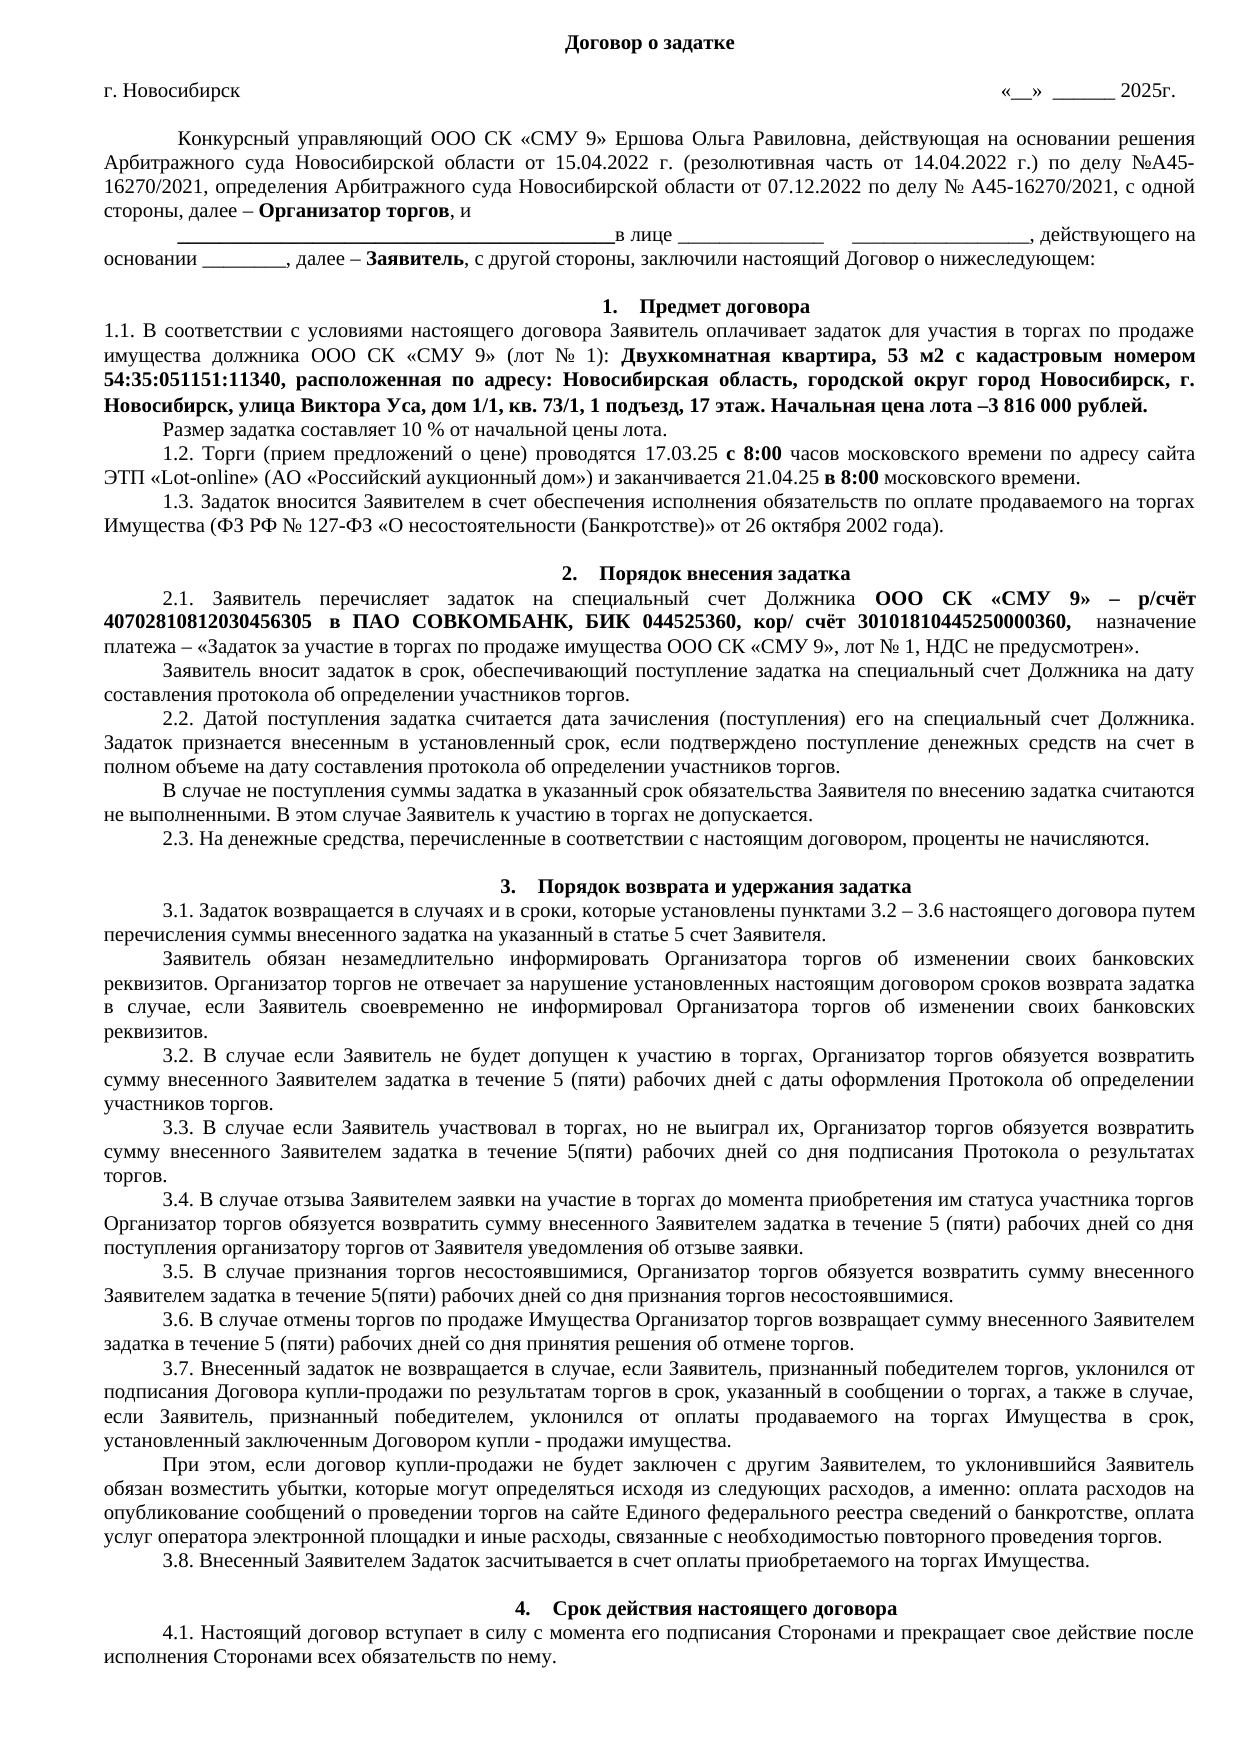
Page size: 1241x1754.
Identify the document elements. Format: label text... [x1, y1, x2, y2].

title Предмет договора [216, 294, 1196, 318]
title 2.2. Датой поступления задатка считается дата зачисления (поступления) его на специальный счет Должника. Задаток признается внесенным в установленный срок, если подтверждено поступление денежных средств на счет в полном объеме на дату составления протокола об определении участников торгов. [103, 706, 1196, 778]
title 2.3. На денежные средства, перечисленные в соответствии с настоящим договором, проценты не начисляются. [103, 826, 1196, 850]
title При этом, если договор купли-продажи не будет заключен с другим Заявителем, то уклонившийся Заявитель обязан возместить убытки, которые могут определяться исходя из следующих расходов, а именно: оплата расходов на опубликование сообщений о проведении торгов на сайте Единого федерального реестра сведений о банкротстве, оплата услуг оператора электронной площадки и иные расходы, связанные с необходимостью повторного проведения торгов. [103, 1452, 1196, 1548]
text Заявитель вносит задаток в срок, обеспечивающий поступление задатка на специальный счет Должника на дату составления протокола об определении участников торгов. [103, 658, 1196, 706]
text 3.6. В случае отмены торгов по продаже Имущества Организатор торгов возвращает сумму внесенного Заявителем задатка в течение 5 (пяти) рабочих дней со дня принятия решения об отмене торгов. [103, 1307, 1196, 1355]
text 3.5. В случае признания торгов несостоявшимися, Организатор торгов обязуется возвратить сумму внесенного Заявителем задатка в течение 5(пяти) рабочих дней со дня признания торгов несостоявшимися. [103, 1259, 1196, 1307]
title 3.1. Задаток возвращается в случаях и в сроки, которые установлены пунктами 3.2 – 3.6 настоящего договора путем перечисления суммы внесенного задатка на указанный в статье 5 счет Заявителя. [103, 898, 1196, 946]
text 1.2. Торги (прием предложений о цене) проводятся 17.03.25 с 8:00 часов московского времени по адресу сайта ЭТП «Lot-online» (АО «Российский аукционный дом») и заканчивается 21.04.25 в 8:00 московского времени. [103, 441, 1196, 489]
text 1.1. В соответствии с условиями настоящего договора Заявитель оплачивает задаток для участия в торгах по продаже имущества должника ООО СК «СМУ 9» (лот № 1): Двухкомнатная квартира, 53 м2 с кадастровым номером 54:35:051151:11340, расположенная по адресу: Новосибирская область, городской округ город Новосибирск, г. Новосибирск, улица Виктора Уса, дом 1/1, кв. 73/1, 1 подъезд, 17 этаж. Начальная цена лота –3 816 000 рублей. [103, 318, 1196, 417]
title Конкурсный управляющий ООО СК «СМУ 9» Ершова Ольга Равиловна, действующая на основании решения Арбитражного суда Новосибирской области от 15.04.2022 г. (резолютивная часть от 14.04.2022 г.) по делу №А45-16270/2021, определения Арбитражного суда Новосибирской области от 07.12.2022 по делу № А45-16270/2021, с одной стороны, далее – Организатор торгов, и [103, 126, 1196, 222]
title Договор о задатке [103, 30, 1196, 54]
title Порядок внесения задатка [216, 561, 1196, 585]
title 3.7. Внесенный задаток не возвращается в случае, если Заявитель, признанный победителем торгов, уклонился от подписания Договора купли-продажи по результатам торгов в срок, указанный в сообщении о торгах, а также в случае, если Заявитель, признанный победителем, уклонился от оплаты продаваемого на торгах Имущества в срок, установленный заключенным Договором купли - продажи имущества. [103, 1355, 1196, 1452]
title 3.3. В случае если Заявитель участвовал в торгах, но не выиграл их, Организатор торгов обязуется возвратить сумму внесенного Заявителем задатка в течение 5(пяти) рабочих дней со дня подписания Протокола о результатах торгов. [103, 1115, 1196, 1187]
title Заявитель обязан незамедлительно информировать Организатора торгов об изменении своих банковских реквизитов. Организатор торгов не отвечает за нарушение установленных настоящим договором сроков возврата задатка в случае, если Заявитель своевременно не информировал Организатора торгов об изменении своих банковских реквизитов. [103, 946, 1196, 1043]
title 3.2. В случае если Заявитель не будет допущен к участию в торгах, Организатор торгов обязуется возвратить сумму внесенного Заявителем задатка в течение 5 (пяти) рабочих дней с даты оформления Протокола об определении участников торгов. [103, 1043, 1196, 1115]
title г. Новосибирск «__» ______ 2025г. [103, 78, 1196, 102]
title В случае не поступления суммы задатка в указанный срок обязательства Заявителя по внесению задатка считаются не выполненными. В этом случае Заявитель к участию в торгах не допускается. [103, 778, 1196, 826]
title 3.4. В случае отзыва Заявителем заявки на участие в торгах до момента приобретения им статуса участника торгов Организатор торгов обязуется возвратить сумму внесенного Заявителем задатка в течение 5 (пяти) рабочих дней со дня поступления организатору торгов от Заявителя уведомления об отзыве заявки. [103, 1187, 1196, 1259]
title Порядок возврата и удержания задатка [216, 874, 1196, 898]
title 4.1. Настоящий договор вступает в силу с момента его подписания Сторонами и прекращает свое действие после исполнения Сторонами всех обязательств по нему. [103, 1620, 1196, 1668]
title Срок действия настоящего договора [216, 1596, 1196, 1620]
title 3.8. Внесенный Заявителем Задаток засчитывается в счет оплаты приобретаемого на торгах Имущества. [103, 1548, 1196, 1572]
text 2.1. Заявитель перечисляет задаток на специальный счет Должника ООО СК «СМУ 9» – р/счёт 40702810812030456305 в ПАО СОВКОМБАНК, БИК 044525360, кор/ счёт 30101810445250000360, назначение платежа – «Задаток за участие в торгах по продаже имущества ООО СК «СМУ 9», лот № 1, НДС не предусмотрен». [103, 585, 1196, 658]
text Размер задатка составляет 10 % от начальной цены лота. [103, 417, 1196, 441]
text __________________________________________в лице ______________ _________________, действующего на основании ________, далее – Заявитель, с другой стороны, заключили настоящий Договор о нижеследующем: [103, 222, 1196, 270]
title 1.3. Задаток вносится Заявителем в счет обеспечения исполнения обязательств по оплате продаваемого на торгах Имущества (ФЗ РФ № 127-ФЗ «О несостоятельности (Банкротстве)» от 26 октября 2002 года). [103, 489, 1196, 537]
